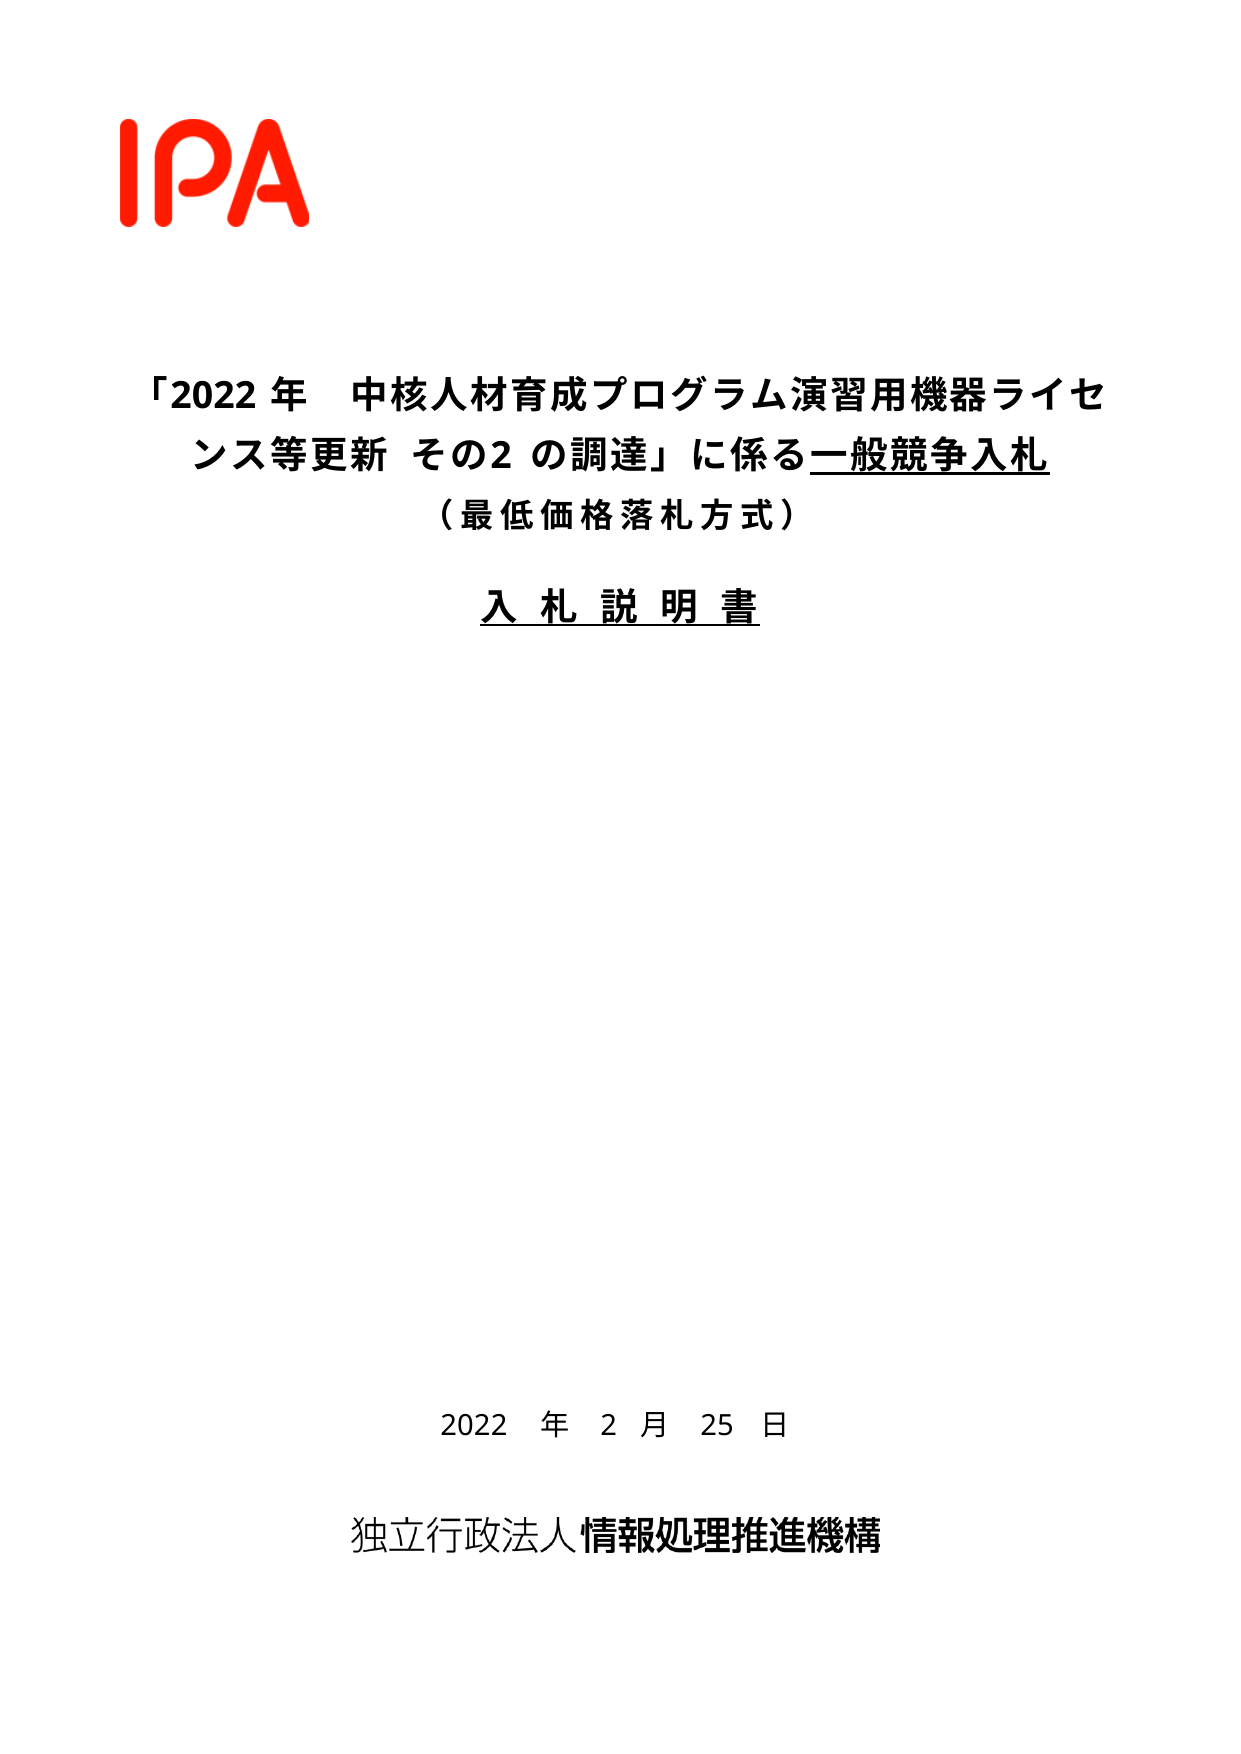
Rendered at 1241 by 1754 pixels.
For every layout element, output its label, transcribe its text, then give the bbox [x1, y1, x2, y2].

picture [350, 1517, 880, 1553]
text 2022年2月25日 [120, 1392, 1120, 1453]
text 「2022年 中核人材育成プログラム演習用機器ライセンス等更新 その2の調達」に係る一般競争入札 [120, 362, 1120, 483]
text （最低価格落札方式） [120, 483, 1120, 543]
text 入 札 説 明 書 [120, 574, 1120, 634]
picture [120, 119, 309, 227]
